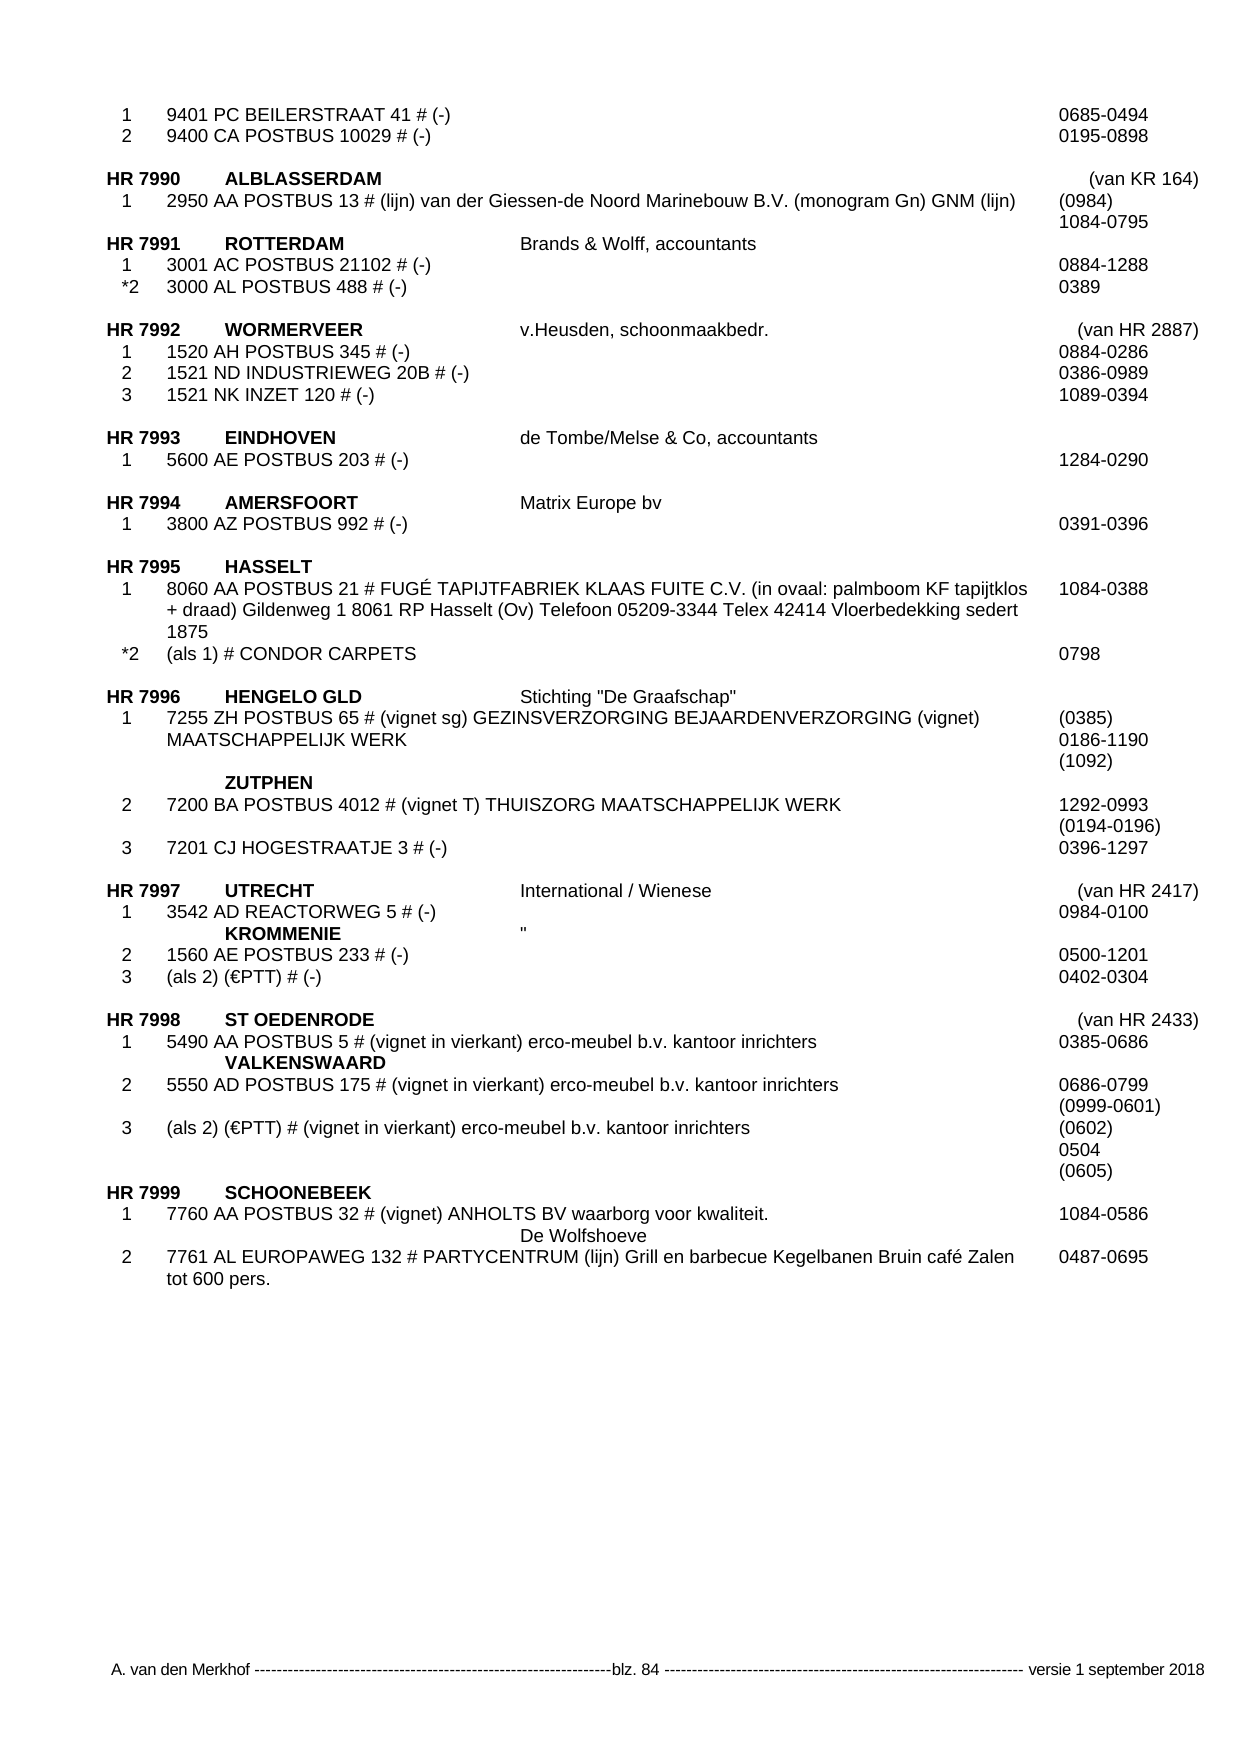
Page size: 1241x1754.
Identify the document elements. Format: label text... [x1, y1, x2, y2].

text HR 7993 EINDHOVEN de Tombe/Melse & Co, accountants [106, 427, 1163, 448]
text KROMMENIE " [106, 923, 1163, 944]
text VALKENSWAARD [106, 1052, 1163, 1074]
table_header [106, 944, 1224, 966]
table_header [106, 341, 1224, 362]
text HR 7997 UTRECHT International / Wienese (van HR 2417) [106, 879, 1163, 901]
text HR 7994 AMERSFOORT Matrix Europe bv [106, 491, 1163, 513]
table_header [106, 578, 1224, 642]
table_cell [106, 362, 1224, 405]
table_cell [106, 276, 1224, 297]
text HR 7990 ALBLASSERDAM (van KR 164) [106, 168, 1163, 189]
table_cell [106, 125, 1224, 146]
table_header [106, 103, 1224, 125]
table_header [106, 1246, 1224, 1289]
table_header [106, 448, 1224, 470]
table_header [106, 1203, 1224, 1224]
text HR 7991 ROTTERDAM Brands & Wolff, accountants [106, 233, 1163, 254]
text HR 7999 SCHOONEBEEK [106, 1181, 1163, 1203]
text ZUTPHEN [106, 772, 1163, 793]
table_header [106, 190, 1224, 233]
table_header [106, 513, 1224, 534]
text HR 7995 HASSELT [106, 556, 1163, 578]
text HR 7996 HENGELO GLD Stichting "De Graafschap" [106, 686, 1163, 707]
text HR 7998 ST OEDENRODE (van HR 2433) [106, 1009, 1163, 1031]
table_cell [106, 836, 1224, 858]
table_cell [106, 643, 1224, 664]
text HR 7992 WORMERVEER v.Heusden, schoonmaakbedr. (van HR 2887) [106, 319, 1163, 341]
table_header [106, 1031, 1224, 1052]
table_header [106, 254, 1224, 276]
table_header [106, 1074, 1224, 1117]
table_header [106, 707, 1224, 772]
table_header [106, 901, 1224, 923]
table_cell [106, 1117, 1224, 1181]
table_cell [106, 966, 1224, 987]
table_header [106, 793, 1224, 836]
text De Wolfshoeve [106, 1224, 1163, 1246]
